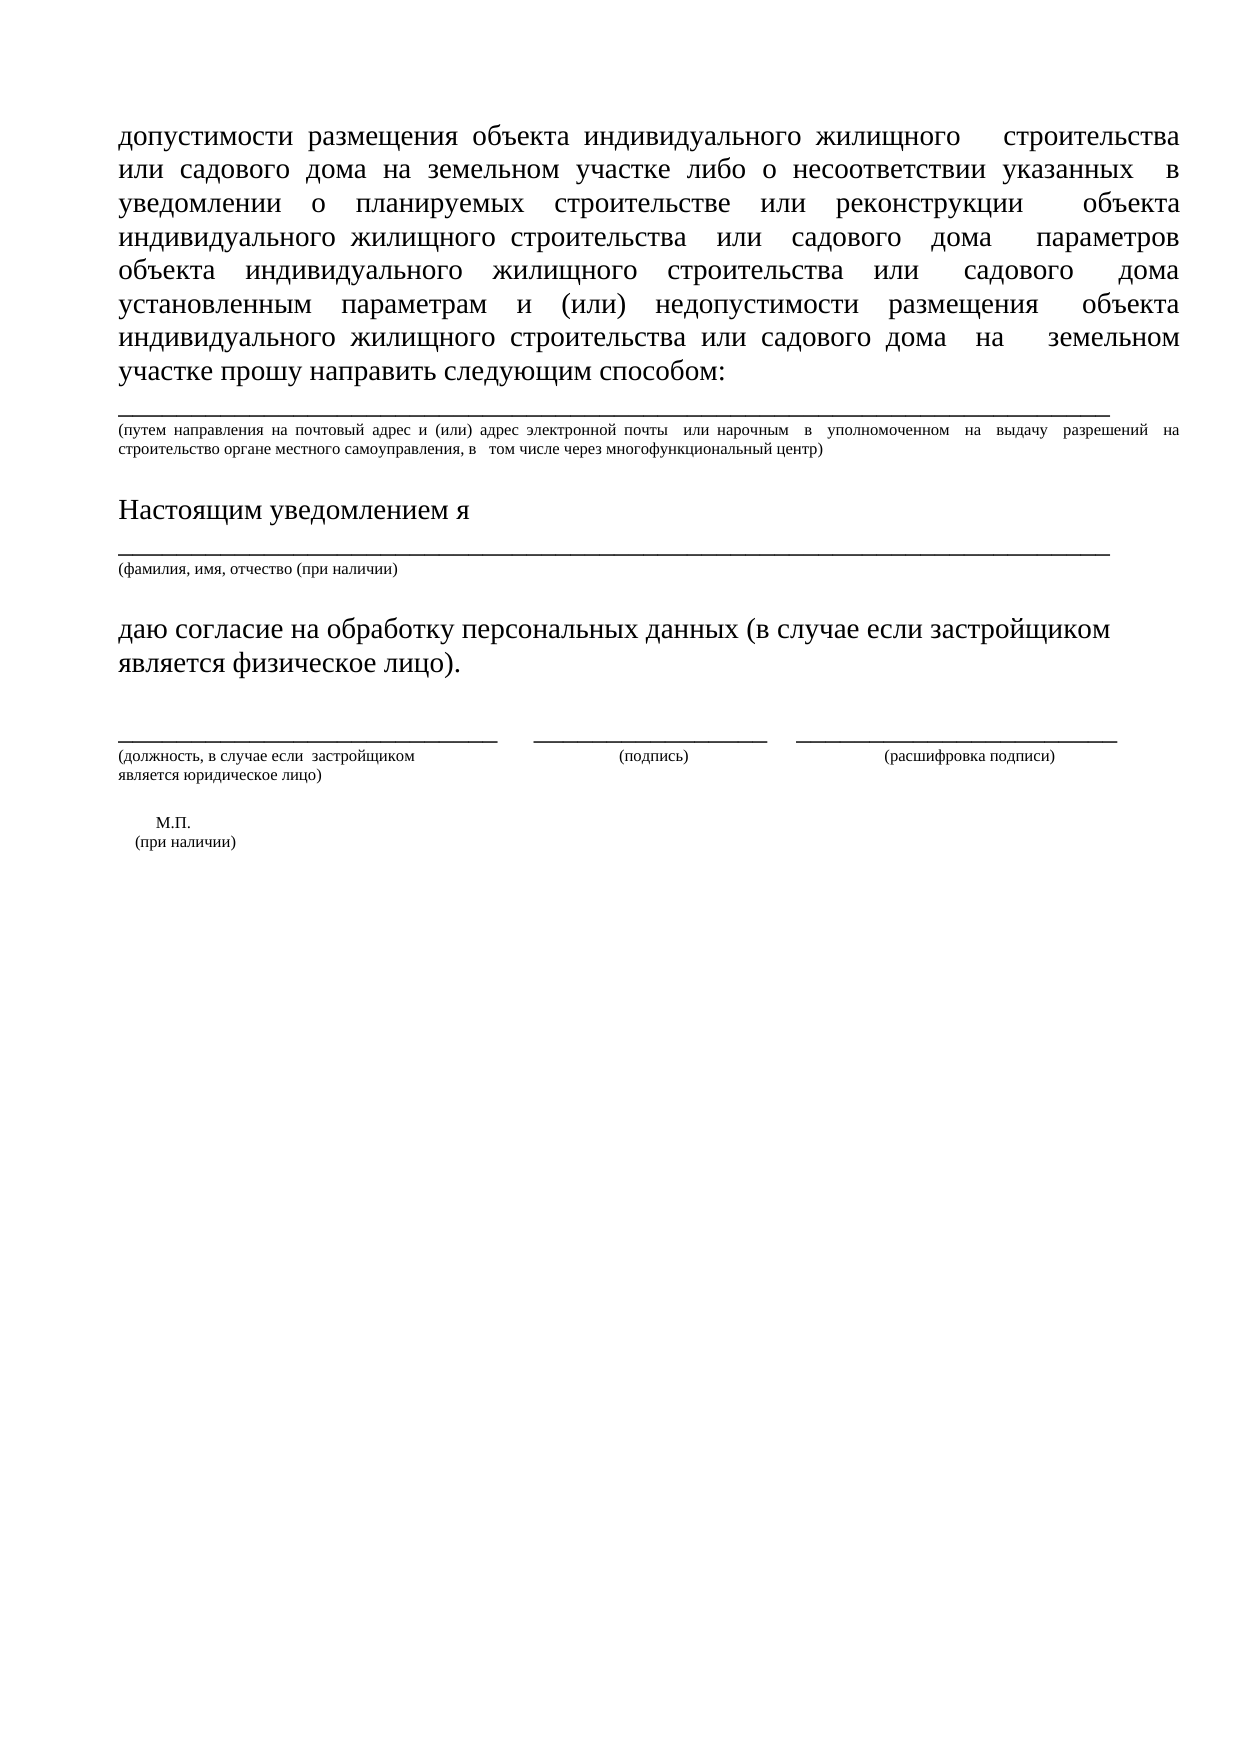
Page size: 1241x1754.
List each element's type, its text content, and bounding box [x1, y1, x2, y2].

text (путем направления на почтовый адрес и (или) адрес электронной почты или нарочным в уполномоченном на выдачу разрешений на строительство органе местного самоуправления, в том числе через многофункциональный центр) [118, 420, 1181, 458]
text (должность, в случае если застройщиком (подпись) (расшифровка подписи) [118, 746, 1181, 765]
text является физическое лицо). [118, 645, 1181, 679]
text даю согласие на обработку персональных данных (в случае если застройщиком [118, 612, 1181, 645]
text является юридическое лицо) [118, 765, 1181, 784]
text ____________________________________________________________________ [118, 386, 1181, 420]
text __________________________ ________________ ______________________ [118, 712, 1181, 746]
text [118, 118, 1181, 386]
text М.П. [118, 813, 1181, 832]
text Настоящим уведомлением я ____________________________________________________________________ (фамилия, имя, отчество (при наличии) [118, 492, 1181, 578]
text (при наличии) [118, 832, 1181, 851]
